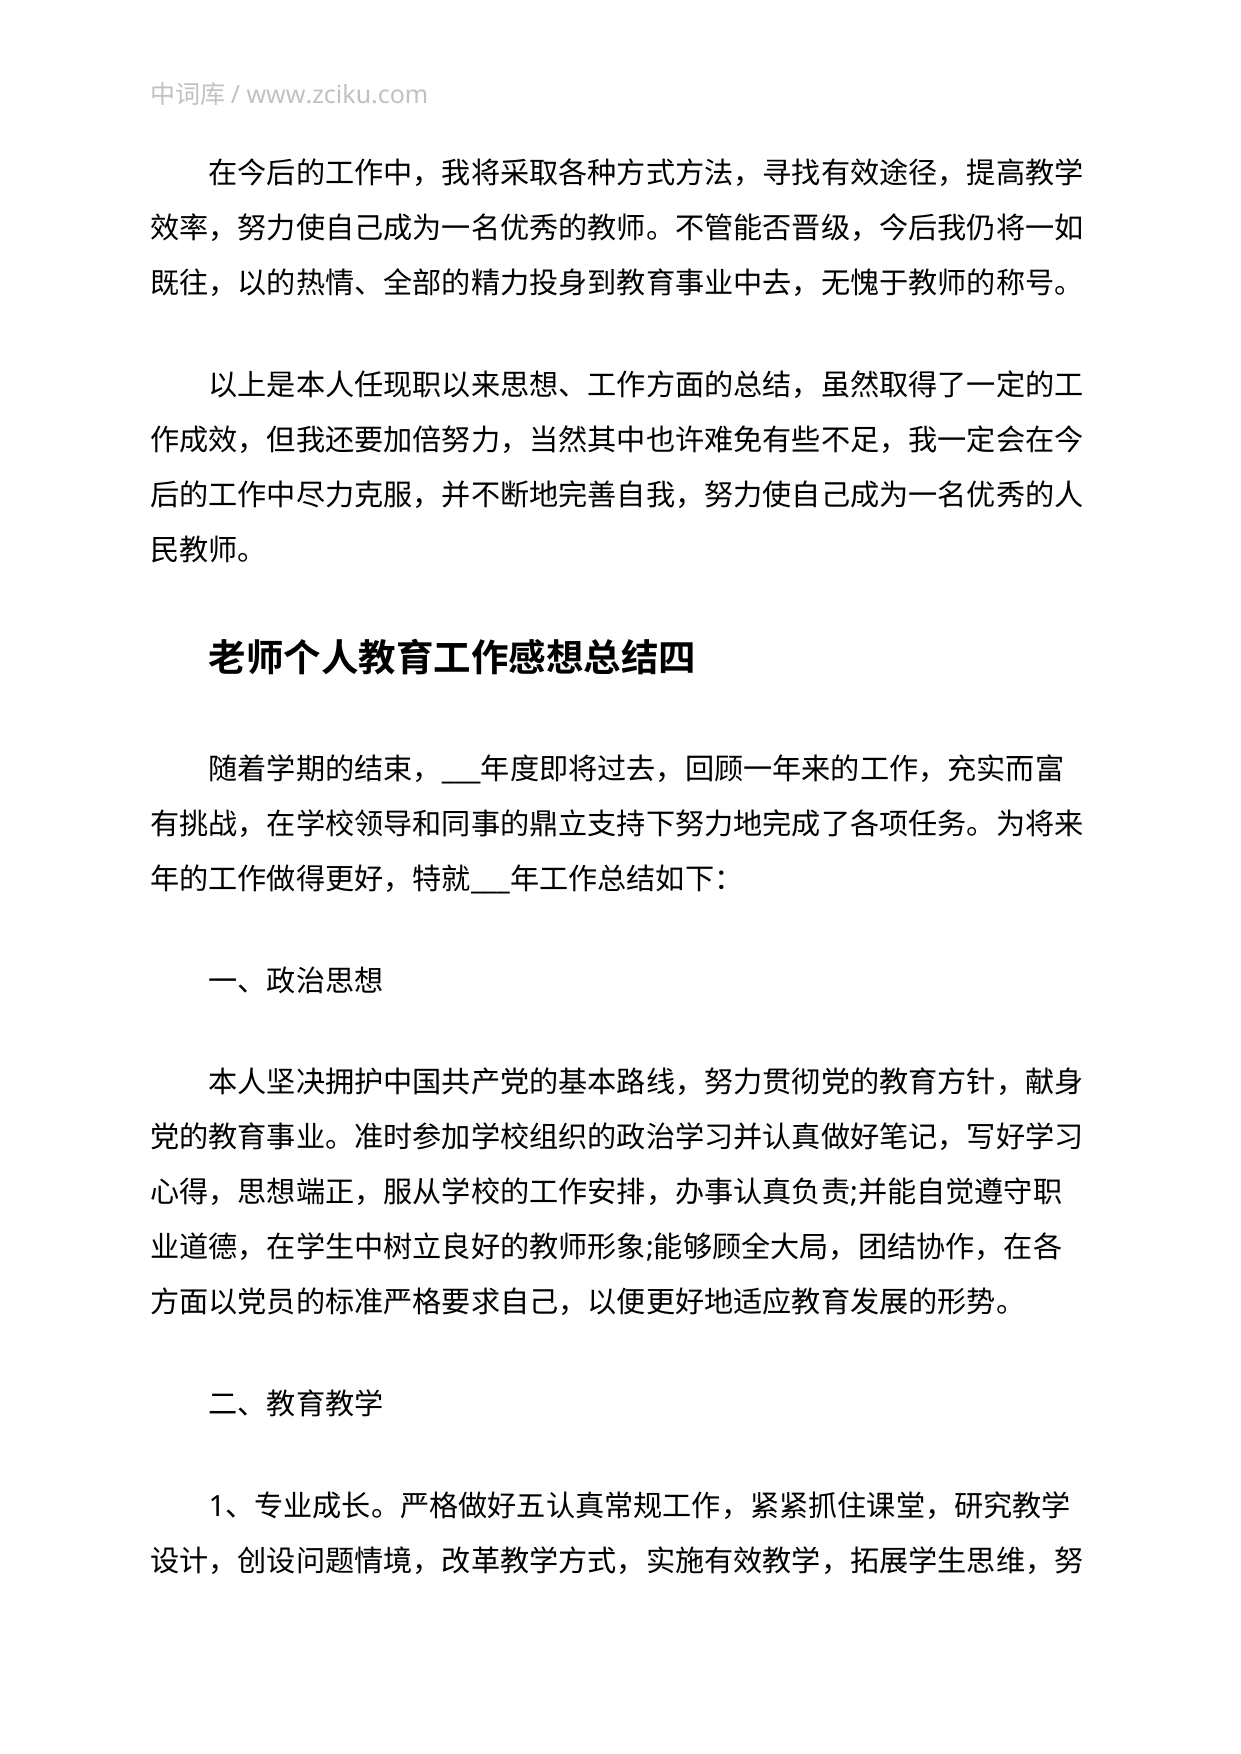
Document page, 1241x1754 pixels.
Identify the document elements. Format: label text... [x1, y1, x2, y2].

text 一、政治思想 [150, 957, 1090, 999]
text 二、教育教学 [150, 1381, 1090, 1423]
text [150, 1482, 1090, 1580]
text 随着学期的结束，___年度即将过去，回顾一年来的工作，充实而富有挑战，在学校领导和同事的鼎立支持下努力地完成了各项任务。为将来年的工作做得更好，特就___年工作总结如下： [150, 745, 1090, 898]
text 老师个人教育工作感想总结四 [150, 628, 1090, 682]
text 本人坚决拥护中国共产党的基本路线，努力贯彻党的教育方针，献身党的教育事业。准时参加学校组织的政治学习并认真做好笔记，写好学习心得，思想端正，服从学校的工作安排，办事认真负责;并能自觉遵守职业道德，在学生中树立良好的教师形象;能够顾全大局，团结协作，在各方面以党员的标准严格要求自己，以便更好地适应教育发展的形势。 [150, 1059, 1090, 1321]
text 以上是本人任现职以来思想、工作方面的总结，虽然取得了一定的工作成效，但我还要加倍努力，当然其中也许难免有些不足，我一定会在今后的工作中尽力克服，并不断地完善自我，努力使自己成为一名优秀的人民教师。 [150, 362, 1090, 568]
text 在今后的工作中，我将采取各种方式方法，寻找有效途径，提高教学效率，努力使自己成为一名优秀的教师。不管能否晋级，今后我仍将一如既往，以的热情、全部的精力投身到教育事业中去，无愧于教师的称号。 [150, 150, 1090, 302]
